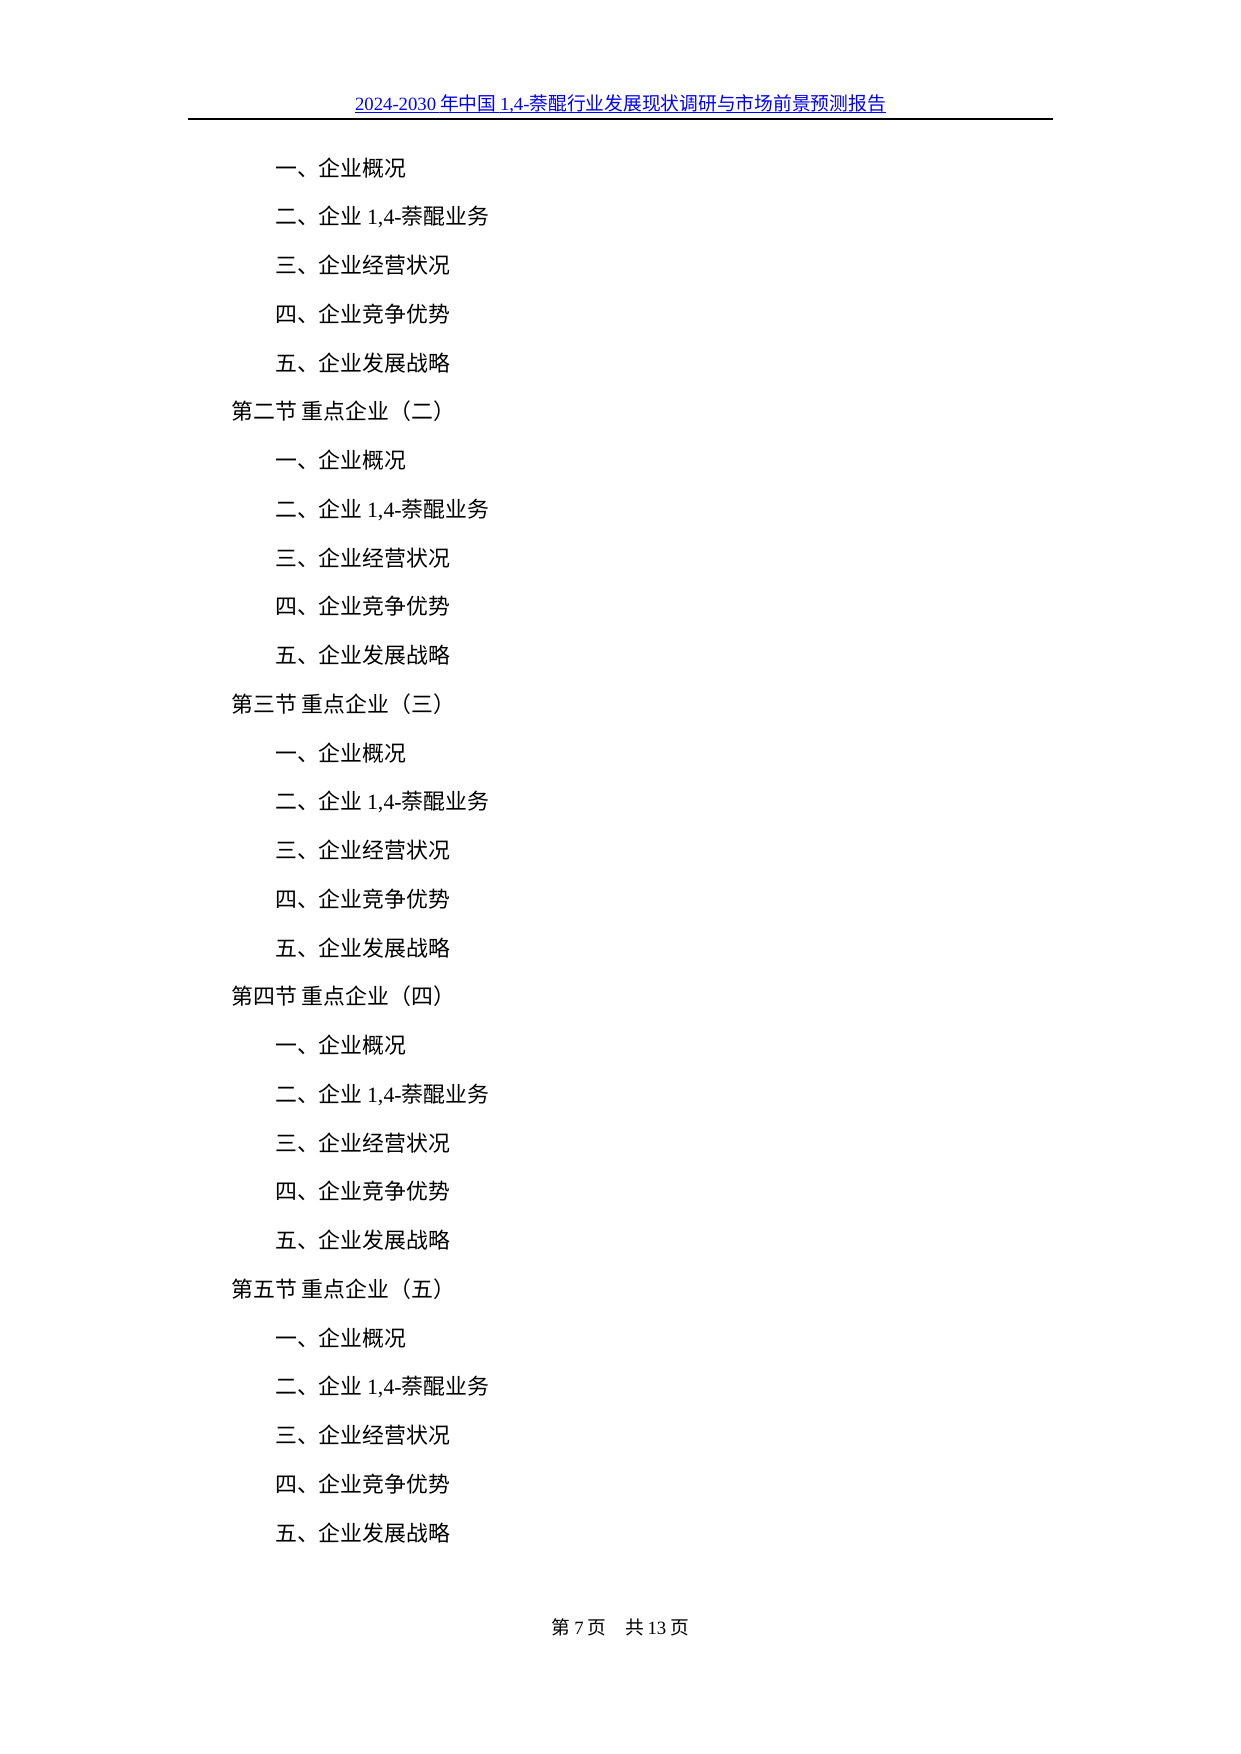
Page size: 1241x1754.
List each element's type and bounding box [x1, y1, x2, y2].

text [187, 150, 1053, 1548]
